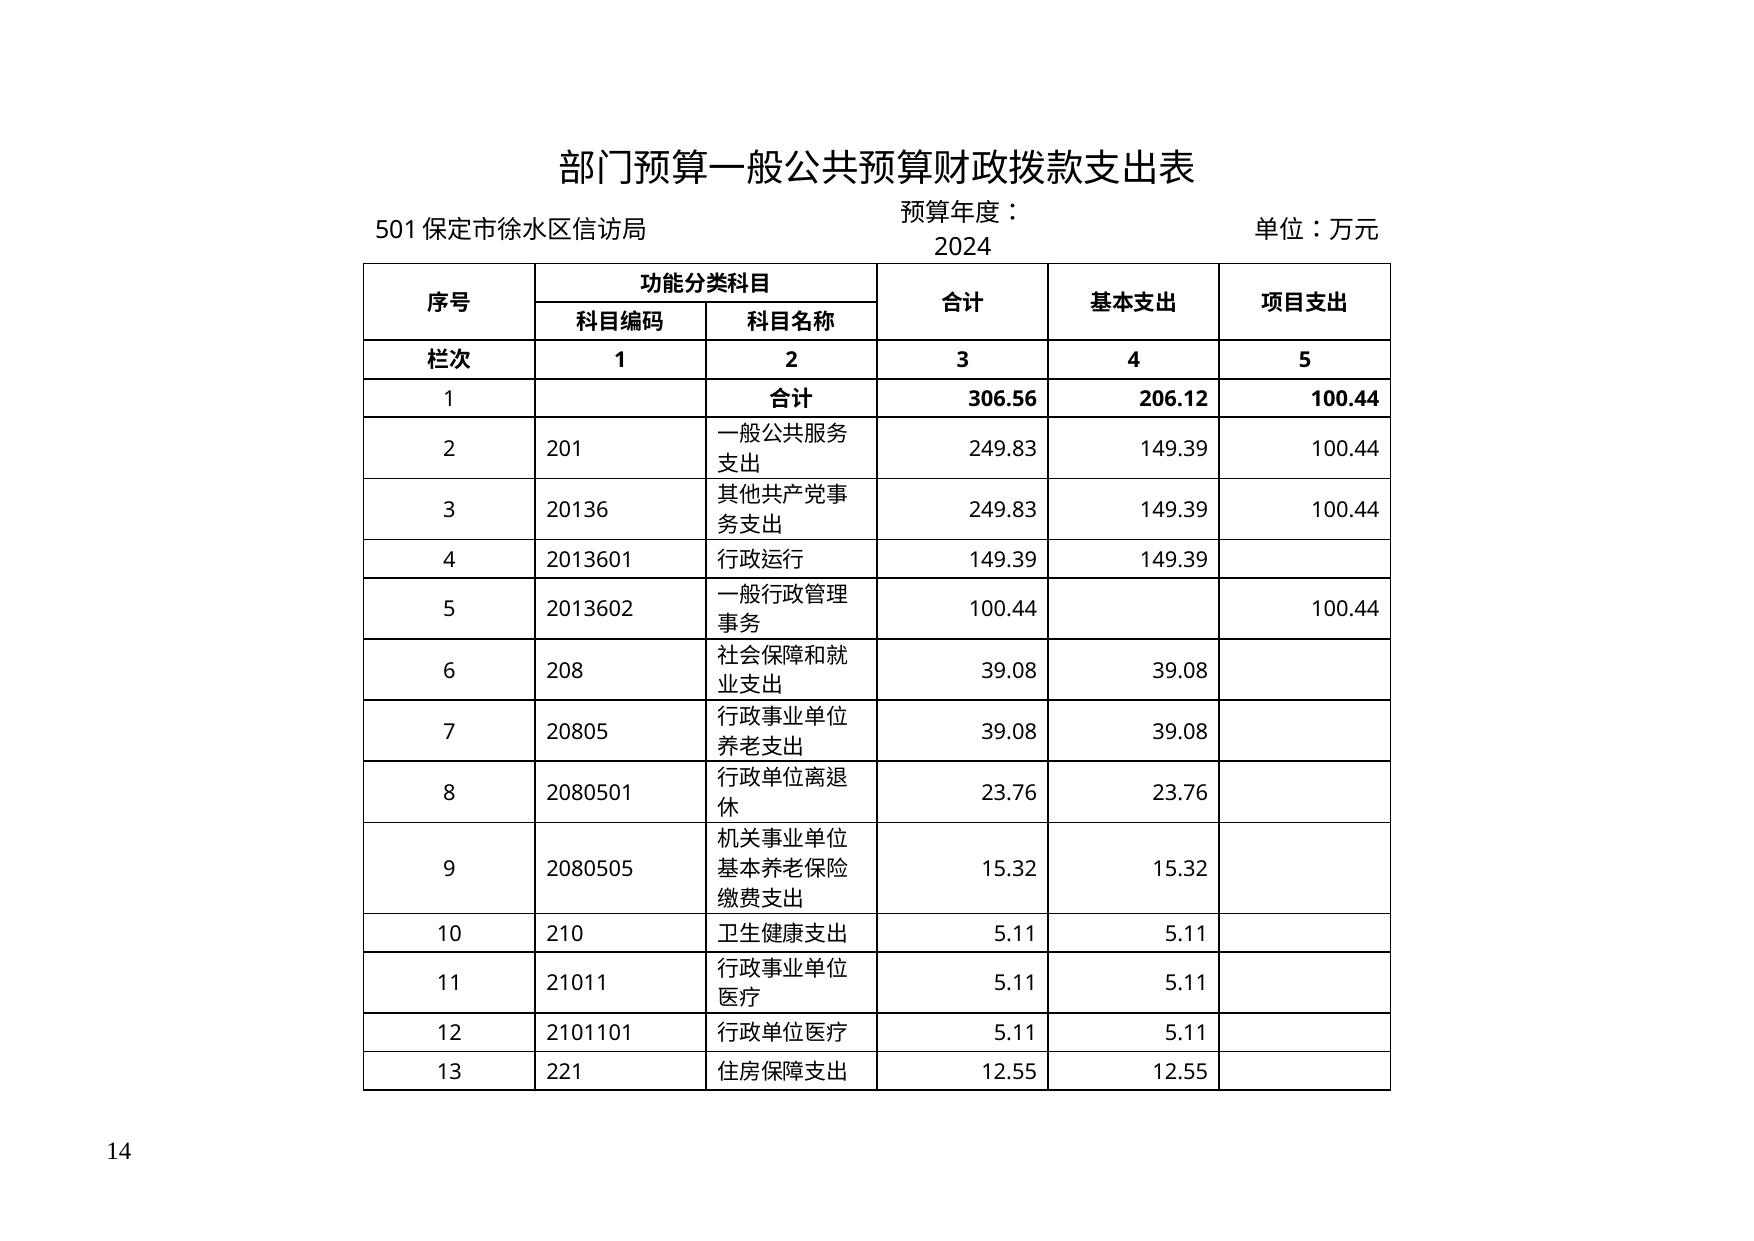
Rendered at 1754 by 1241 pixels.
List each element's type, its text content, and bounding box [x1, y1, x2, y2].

table_cell 20136 [536, 479, 705, 538]
table_cell 249.83 [878, 418, 1047, 477]
table_cell 功能分类科目 [536, 264, 876, 301]
table_cell 100.44 [1220, 479, 1390, 538]
table_cell 机关事业单位基本养老保险缴费支出 [707, 823, 876, 912]
table_cell 100.44 [1220, 579, 1390, 638]
table_cell 行政单位医疗 [707, 1014, 876, 1051]
table_cell 12.55 [878, 1052, 1047, 1089]
table_cell 39.08 [1049, 701, 1218, 760]
table_cell 行政单位离退休 [707, 762, 876, 822]
table_cell [1220, 823, 1390, 912]
table_header 预算年度：2024 [878, 195, 1047, 262]
table_cell 6 [364, 640, 534, 699]
table_cell 行政事业单位养老支出 [707, 701, 876, 760]
table_cell 13 [364, 1052, 534, 1089]
table_cell 210 [536, 914, 705, 951]
table_cell 合计 [878, 264, 1047, 339]
table_cell 4 [364, 540, 534, 577]
table_cell 23.76 [1049, 762, 1218, 822]
table_cell 39.08 [878, 701, 1047, 760]
table_cell 合计 [707, 380, 876, 416]
table_cell 15.32 [1049, 823, 1218, 912]
table_cell 23.76 [878, 762, 1047, 822]
table_cell [1220, 540, 1390, 577]
table_cell 149.39 [1049, 540, 1218, 577]
table_cell 行政事业单位医疗 [707, 953, 876, 1012]
table_cell 5 [1220, 341, 1390, 378]
table_header 501保定市徐水区信访局 [364, 195, 876, 262]
table_cell 5.11 [1049, 914, 1218, 951]
table_cell 5.11 [1049, 1014, 1218, 1051]
table_cell 科目名称 [707, 303, 876, 339]
table_cell 一般公共服务支出 [707, 418, 876, 477]
table_cell 15.32 [878, 823, 1047, 912]
table_cell 2080505 [536, 823, 705, 912]
table_cell 208 [536, 640, 705, 699]
table_cell 149.39 [878, 540, 1047, 577]
table_cell 5.11 [878, 914, 1047, 951]
table_cell [1220, 762, 1390, 822]
table_cell 100.44 [1220, 418, 1390, 477]
table_cell 5 [364, 579, 534, 638]
table_cell 306.56 [878, 380, 1047, 416]
table_cell 39.08 [878, 640, 1047, 699]
table_cell 住房保障支出 [707, 1052, 876, 1089]
table_cell 249.83 [878, 479, 1047, 538]
table_cell 项目支出 [1220, 264, 1390, 339]
table_cell 2013601 [536, 540, 705, 577]
table_cell 5.11 [878, 1014, 1047, 1051]
table_cell 4 [1049, 341, 1218, 378]
table_cell 2013602 [536, 579, 705, 638]
table_cell 一般行政管理事务 [707, 579, 876, 638]
table_cell [1220, 640, 1390, 699]
table_cell 1 [536, 341, 705, 378]
table_cell 7 [364, 701, 534, 760]
table_cell 39.08 [1049, 640, 1218, 699]
table_cell 5.11 [1049, 953, 1218, 1012]
table_cell 序号 [364, 264, 534, 339]
table_cell 卫生健康支出 [707, 914, 876, 951]
table_cell 201 [536, 418, 705, 477]
table_cell 12.55 [1049, 1052, 1218, 1089]
table_cell 2 [707, 341, 876, 378]
table_cell 社会保障和就业支出 [707, 640, 876, 699]
table_cell [1220, 1014, 1390, 1051]
table_header 单位：万元 [1049, 195, 1390, 262]
table_cell 3 [364, 479, 534, 538]
table_cell 149.39 [1049, 418, 1218, 477]
table_cell 3 [878, 341, 1047, 378]
table_cell 2 [364, 418, 534, 477]
table_cell 100.44 [878, 579, 1047, 638]
table_cell [536, 380, 705, 416]
table_cell 2080501 [536, 762, 705, 822]
table_cell 1 [364, 380, 534, 416]
table_cell [1049, 579, 1218, 638]
table_cell 其他共产党事务支出 [707, 479, 876, 538]
table_cell 行政运行 [707, 540, 876, 577]
table_cell 科目编码 [536, 303, 705, 339]
table_cell 20805 [536, 701, 705, 760]
table_cell 11 [364, 953, 534, 1012]
table_cell 基本支出 [1049, 264, 1218, 339]
table_cell 21011 [536, 953, 705, 1012]
table_cell 100.44 [1220, 380, 1390, 416]
table_cell 2101101 [536, 1014, 705, 1051]
table_cell 8 [364, 762, 534, 822]
table_cell 149.39 [1049, 479, 1218, 538]
table_cell [1220, 1052, 1390, 1089]
text 部门预算一般公共预算财政拨款支出表 [106, 142, 1648, 193]
table_cell 栏次 [364, 341, 534, 378]
table_cell [1220, 701, 1390, 760]
table_cell 9 [364, 823, 534, 912]
table_cell 12 [364, 1014, 534, 1051]
table_cell [1220, 914, 1390, 951]
table_cell 10 [364, 914, 534, 951]
table_cell 221 [536, 1052, 705, 1089]
table_cell 5.11 [878, 953, 1047, 1012]
table_cell 206.12 [1049, 380, 1218, 416]
table_cell [1220, 953, 1390, 1012]
